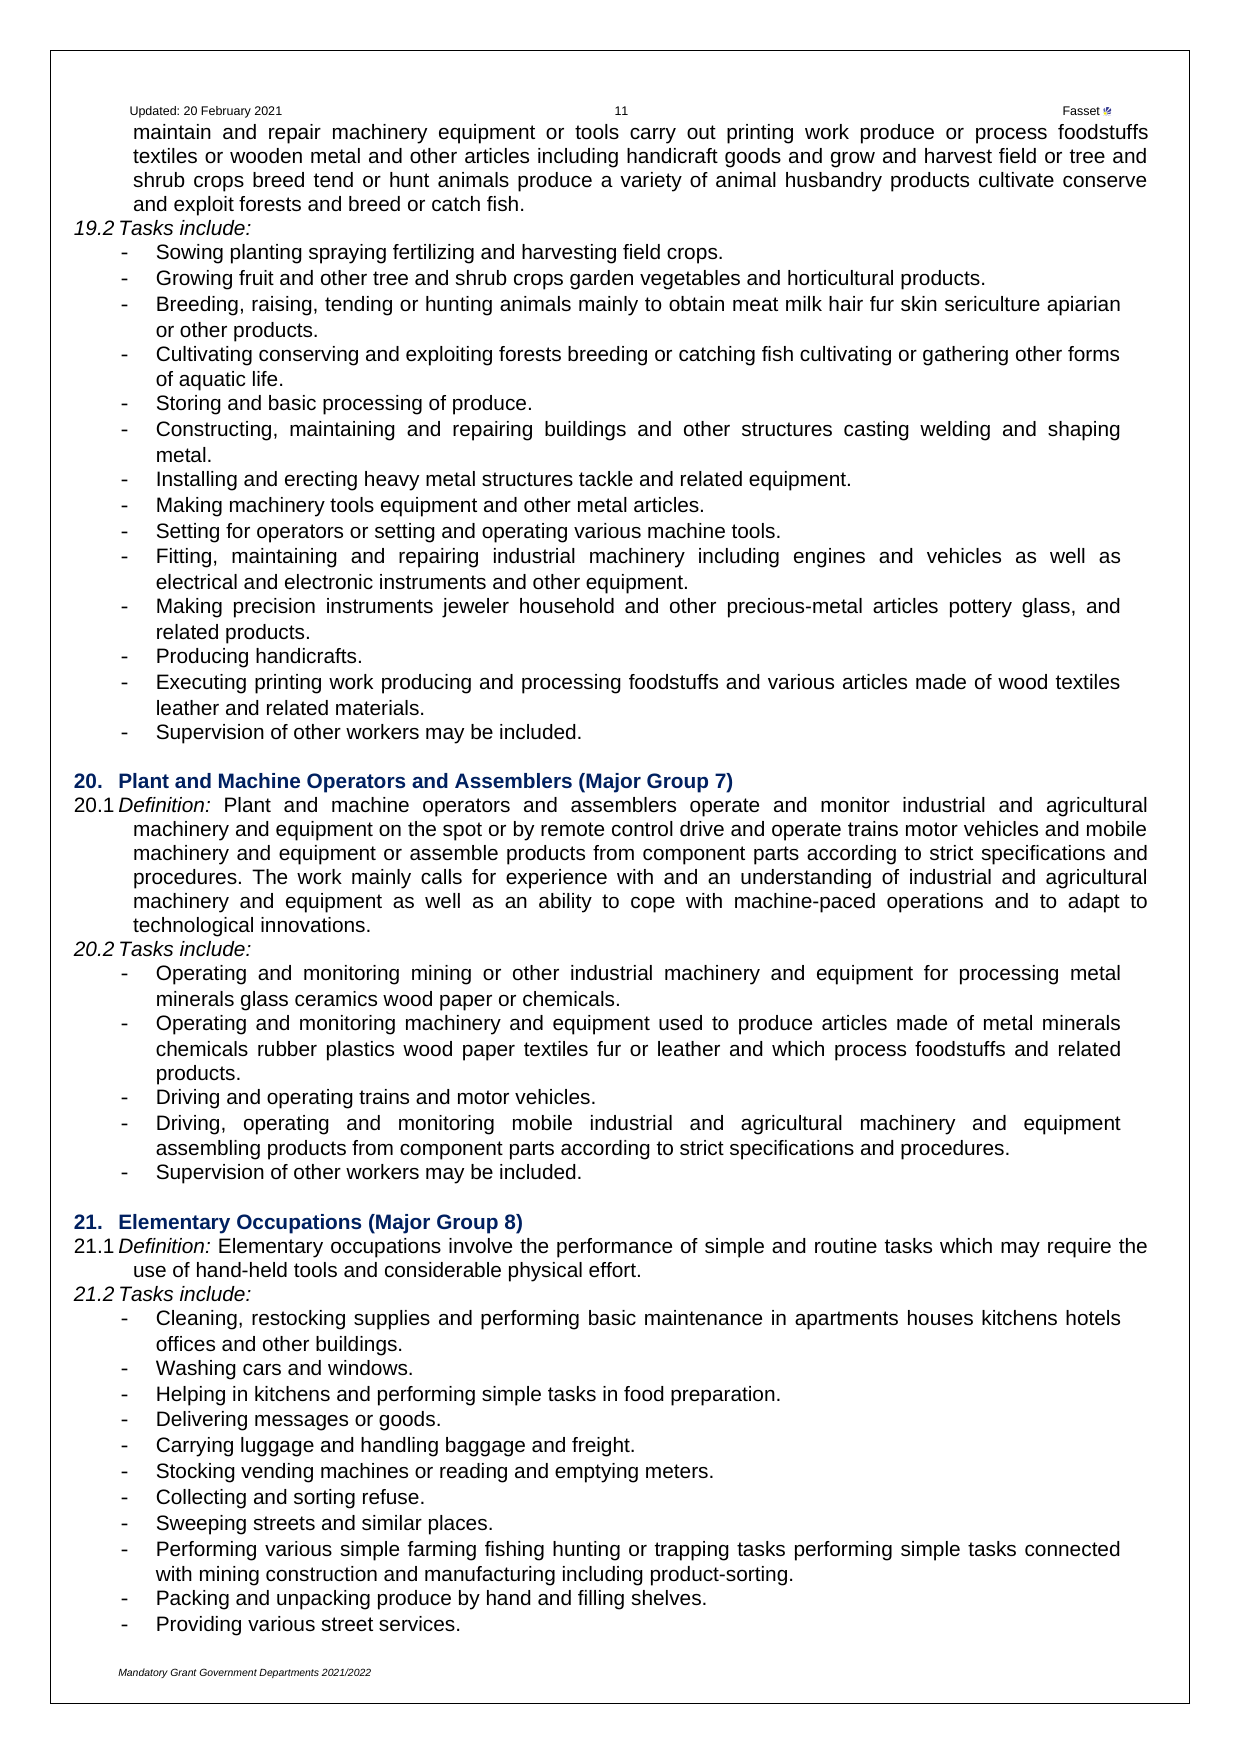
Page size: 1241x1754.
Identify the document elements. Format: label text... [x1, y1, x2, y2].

list Constructing, maintaining and repairing buildings and other structures casting welding and shaping metal. [118, 417, 1122, 467]
list Setting for operators or setting and operating various machine tools. [118, 518, 1122, 544]
list Making precision instruments jeweler household and other precious-metal articles pottery glass, and related products. [118, 594, 1122, 644]
list Supervision of other workers may be included. [118, 719, 1122, 745]
list Supervision of other workers may be included. [118, 1160, 1122, 1186]
list Making machinery tools equipment and other metal articles. [118, 493, 1122, 518]
subtitle Elementary Occupations (Major Group 8) [74, 1210, 1149, 1234]
list Tasks include: [74, 216, 1149, 240]
list Fitting, maintaining and repairing industrial machinery including engines and vehicles as well as electrical and electronic instruments and other equipment. [118, 544, 1122, 594]
list Sweeping streets and similar places. [118, 1511, 1122, 1536]
list Growing fruit and other tree and shrub crops garden vegetables and horticultural products. [118, 266, 1122, 292]
list Stocking vending machines or reading and emptying meters. [118, 1459, 1122, 1485]
list Packing and unpacking produce by hand and filling shelves. [118, 1586, 1122, 1612]
list Operating and monitoring mining or other industrial machinery and equipment for processing metal minerals glass ceramics wood paper or chemicals. [118, 961, 1122, 1011]
list Delivering messages or goods. [118, 1407, 1122, 1433]
list Cultivating conserving and exploiting forests breeding or catching fish cultivating or gathering other forms of aquatic life. [118, 341, 1122, 391]
list Driving, operating and monitoring mobile industrial and agricultural machinery and equipment assembling products from component parts according to strict specifications and procedures. [118, 1110, 1122, 1160]
list Executing printing work producing and processing foodstuffs and various articles made of wood textiles leather and related materials. [118, 670, 1122, 719]
list Carrying luggage and handling baggage and freight. [118, 1433, 1122, 1459]
list Breeding, raising, tending or hunting animals mainly to obtain meat milk hair fur skin sericulture apiarian or other products. [118, 292, 1122, 341]
list Cleaning, restocking supplies and performing basic maintenance in apartments houses kitchens hotels offices and other buildings. [118, 1306, 1122, 1356]
list Storing and basic processing of produce. [118, 391, 1122, 417]
list Providing various street services. [118, 1612, 1122, 1638]
list Sowing planting spraying fertilizing and harvesting field crops. [118, 240, 1122, 266]
list Tasks include: [74, 937, 1149, 961]
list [74, 120, 1149, 216]
list Tasks include: [74, 1282, 1149, 1306]
list Operating and monitoring machinery and equipment used to produce articles made of metal minerals chemicals rubber plastics wood paper textiles fur or leather and which process foodstuffs and related products. [118, 1011, 1122, 1084]
list Producing handicrafts. [118, 644, 1122, 670]
list Driving and operating trains and motor vehicles. [118, 1084, 1122, 1110]
picture [1103, 107, 1112, 116]
list Definition: Plant and machine operators and assemblers operate and monitor industrial and agricultural machinery and equipment on the spot or by remote control drive and operate trains motor vehicles and mobile machinery and equipment or assemble products from component parts according to strict specifications and procedures. The work mainly calls for experience with and an understanding of industrial and agricultural machinery and equipment as well as an ability to cope with machine-paced operations and to adapt to technological innovations. [74, 793, 1149, 937]
list Washing cars and windows. [118, 1356, 1122, 1381]
list Helping in kitchens and performing simple tasks in food preparation. [118, 1381, 1122, 1407]
list Collecting and sorting refuse. [118, 1485, 1122, 1511]
list Performing various simple farming fishing hunting or trapping tasks performing simple tasks connected with mining construction and manufacturing including product-sorting. [118, 1536, 1122, 1586]
subtitle Plant and Machine Operators and Assemblers (Major Group 7) [74, 769, 1149, 793]
list Installing and erecting heavy metal structures tackle and related equipment. [118, 467, 1122, 493]
list Definition: Elementary occupations involve the performance of simple and routine tasks which may require the use of hand-held tools and considerable physical effort. [74, 1234, 1149, 1282]
